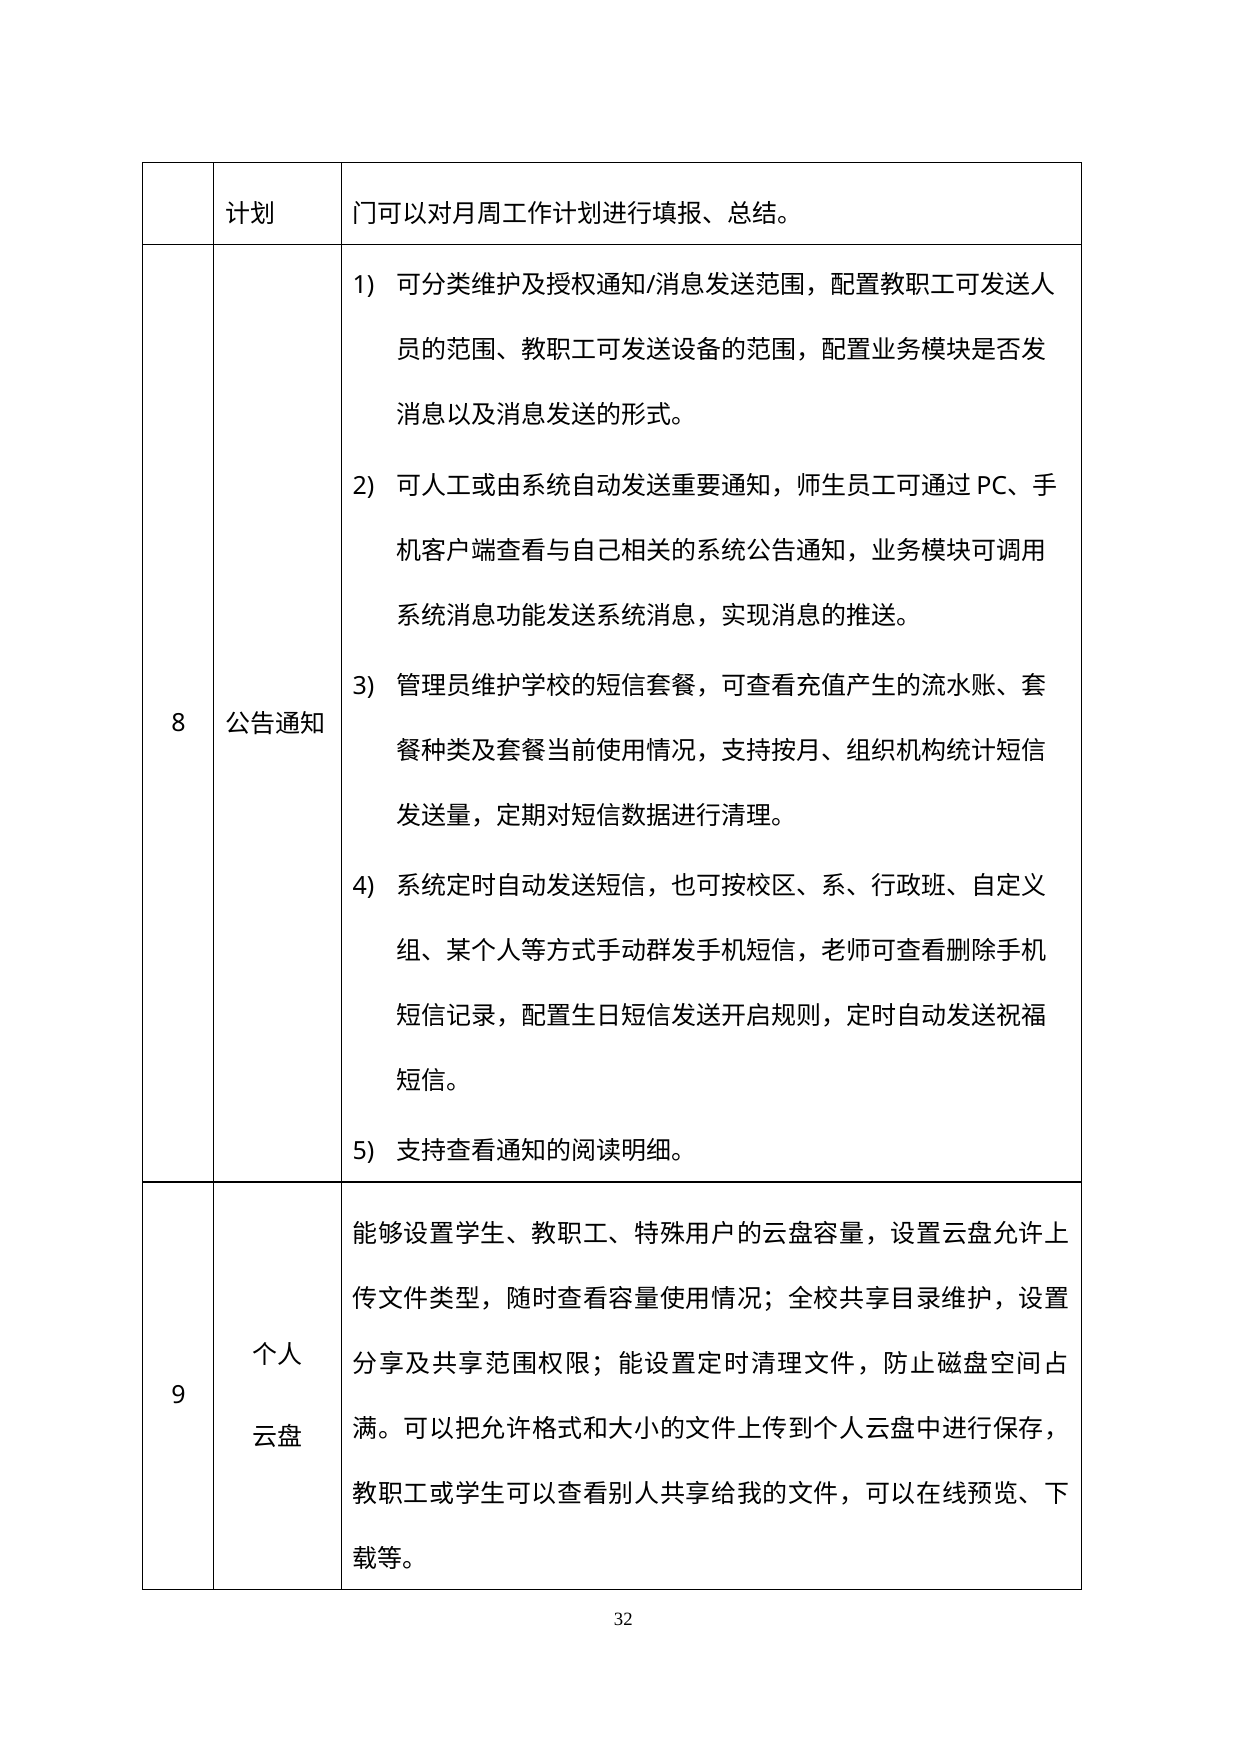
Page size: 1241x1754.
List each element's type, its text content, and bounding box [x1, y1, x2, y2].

table_cell 能够设置学生、教职工、特殊用户的云盘容量，设置云盘允许上传文件类型，随时查看容量使用情况；全校共享目录维护，设置分享及共享范围权限；能设置定时清理文件，防止磁盘空间占满。可以把允许格式和大小的文件上传到个人云盘中进行保存，教职工或学生可以查看别人共享给我的文件，可以在线预览、下载等。 [342, 1183, 1081, 1589]
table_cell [342, 163, 1081, 244]
table_cell 8 [143, 245, 213, 1181]
table_cell 7 [143, 163, 213, 244]
table_cell 9 [143, 1183, 213, 1589]
table_cell 月周工作计划 [214, 163, 341, 244]
table_cell 个人 云盘 [214, 1183, 341, 1589]
table_cell 公告通知 [214, 245, 341, 1181]
table_cell 可分类维护及授权通知/消息发送范围，配置教职工可发送人员的范围、教职工可发送设备的范围，配置业务模块是否发消息以及消息发送的形式。 可人工或由系统自动发送重要通知，师生员工可通过PC、手机客户端查看与自己相关的系统公告通知，业务模块可调用系统消息功能发送系统消息，实现消息的推送。 管理员维护学校的短信套餐，可查看充值产生的流水账、套餐种类及套餐当前使用情况，支持按月、组织机构统计短信发送量，定期对短信数据进行清理。 系统定时自动发送短信，也可按校区、系、行政班、自定义组、某个人等方式手动群发手机短信，老师可查看删除手机短信记录，配置生日短信发送开启规则，定时自动发送祝福短信。 支持查看通知的阅读明细。 [342, 245, 1081, 1181]
